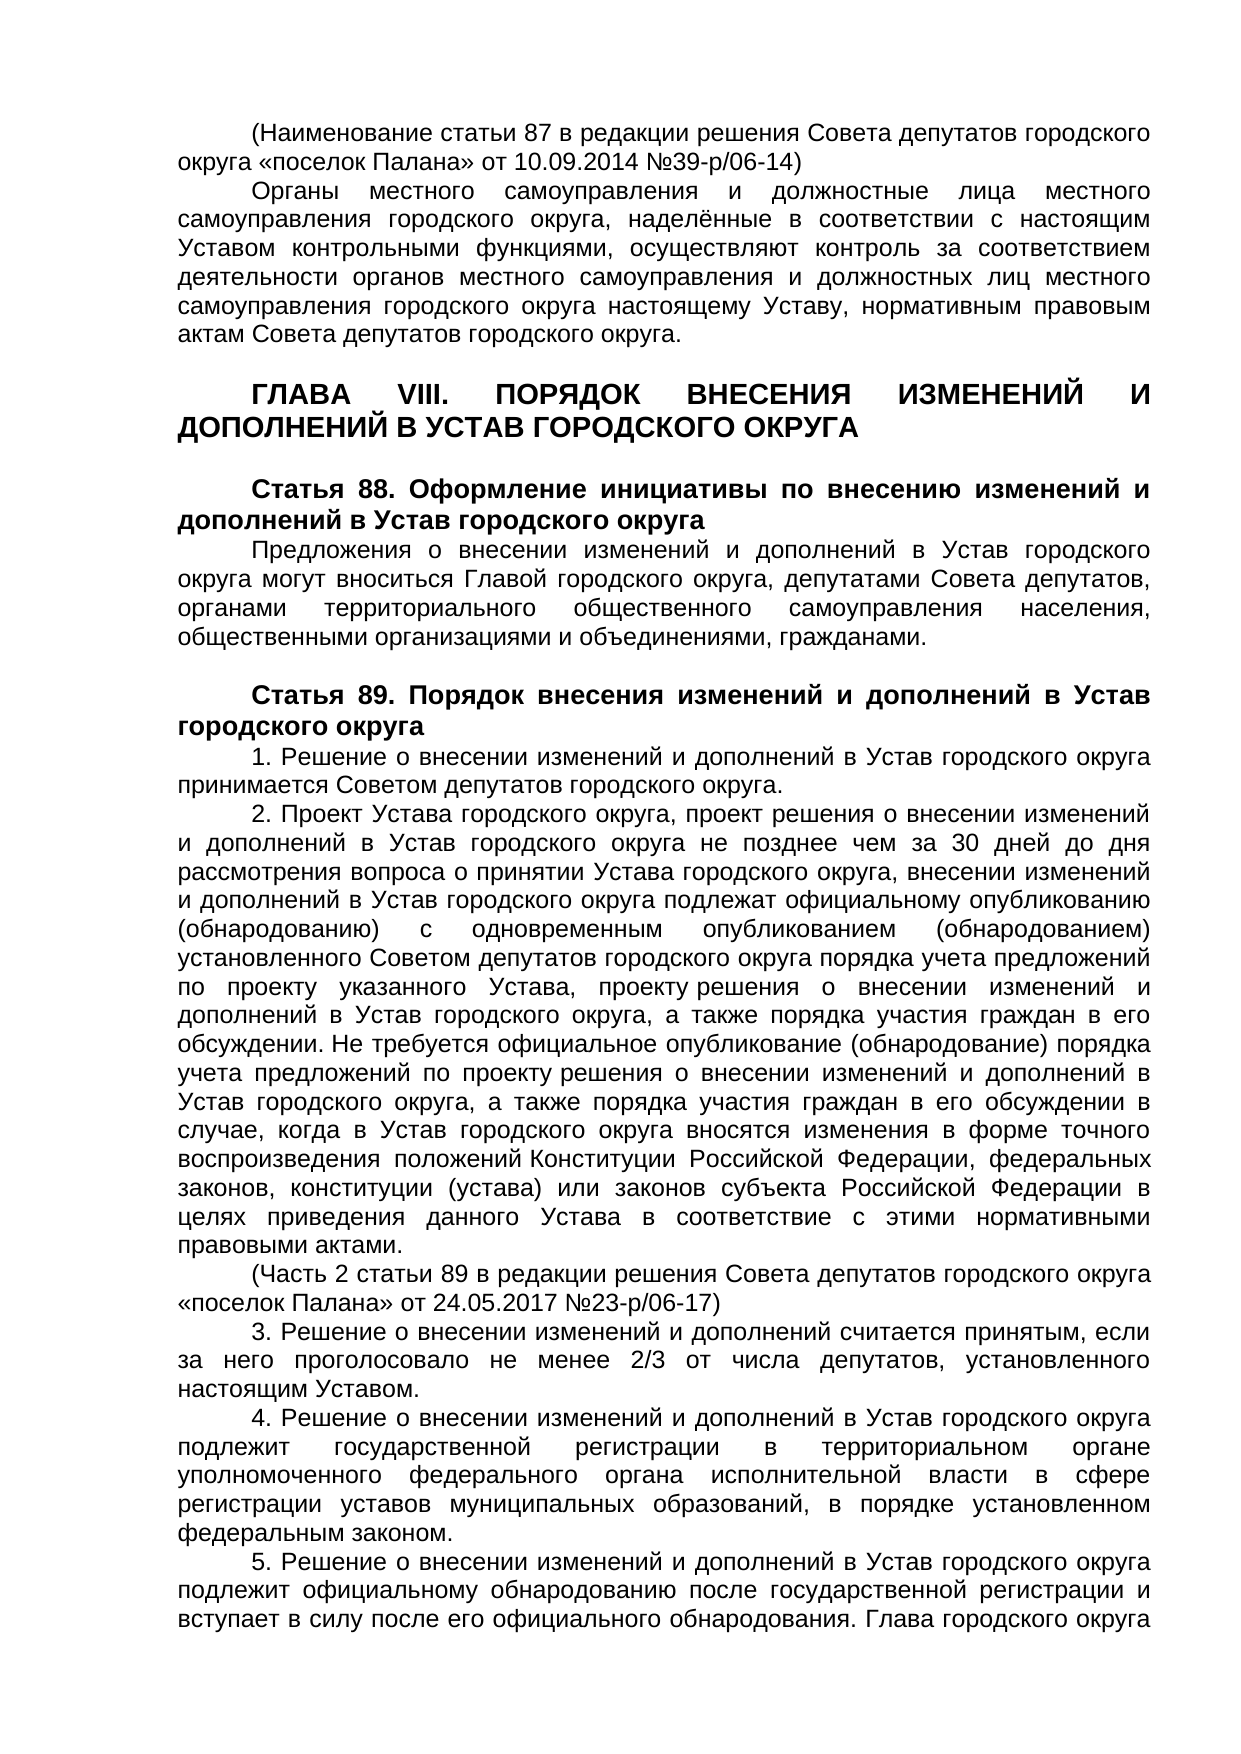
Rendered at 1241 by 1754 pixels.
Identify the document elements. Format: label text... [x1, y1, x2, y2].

text 1. Решение о внесении изменений и дополнений в Устав городского округа принимается Советом депутатов городского округа. [177, 741, 1152, 799]
text Предложения о внесении изменений и дополнений в Устав городского округа могут вноситься Главой городского округа, депутатами Совета депутатов, органами территориального общественного самоуправления населения, общественными организациями и объединениями, гражданами. [177, 535, 1152, 650]
text 4. Решение о внесении изменений и дополнений в Устав городского округа подлежит государственной регистрации в территориальном органе уполномоченного федерального органа исполнительной власти в сфере регистрации уставов муниципальных образований, в порядке установленном федеральным законом. [177, 1403, 1152, 1546]
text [177, 1546, 1152, 1633]
text Статья 89. Порядок внесения изменений и дополнений в Устав городского округа [177, 679, 1152, 741]
text 3. Решение о внесении изменений и дополнений считается принятым, если за него проголосовало не менее 2/3 от числа депутатов, установленного настоящим Уставом. [177, 1316, 1152, 1403]
text Статья 88. Оформление инициативы по внесению изменений и дополнений в Устав городского округа [177, 473, 1152, 535]
text (Часть 2 статьи 89 в редакции решения Совета депутатов городского округа «поселок Палана» от 24.05.2017 №23-р/06-17) [177, 1259, 1152, 1316]
text (Наименование статьи 87 в редакции решения Совета депутатов городского округа «поселок Палана» от 10.09.2014 №39-р/06-14) [177, 118, 1152, 176]
text ГЛАВА VIII. ПОРЯДОК ВНЕСЕНИЯ ИЗМЕНЕНИЙ И ДОПОЛНЕНИЙ В УСТАВ ГОРОДСКОГО ОКРУГА [177, 377, 1152, 444]
text Органы местного самоуправления и должностные лица местного самоуправления городского округа, наделённые в соответствии с настоящим Уставом контрольными функциями, осуществляют контроль за соответствием деятельности органов местного самоуправления и должностных лиц местного самоуправления городского округа настоящему Уставу, нормативным правовым актам Совета депутатов городского округа. [177, 176, 1152, 348]
text 2. Проект Устава городского округа, проект решения о внесении изменений и дополнений в Устав городского округа не позднее чем за 30 дней до дня рассмотрения вопроса о принятии Устава городского округа, внесении изменений и дополнений в Устав городского округа подлежат официальному опубликованию (обнародованию) с одновременным опубликованием (обнародованием) установленного Советом депутатов городского округа порядка учета предложений по проекту указанного Устава, проекту решения о внесении изменений и дополнений в Устав городского округа, а также порядка участия граждан в его обсуждении. Не требуется официальное опубликование (обнародование) порядка учета предложений по проекту решения о внесении изменений и дополнений в Устав городского округа, а также порядка участия граждан в его обсуждении в случае, когда в Устав городского округа вносятся изменения в форме точного воспроизведения положений Конституции Российской Федерации, федеральных законов, конституции (устава) или законов субъекта Российской Федерации в целях приведения данного Устава в соответствие с этими нормативными правовыми актами. [177, 799, 1152, 1259]
